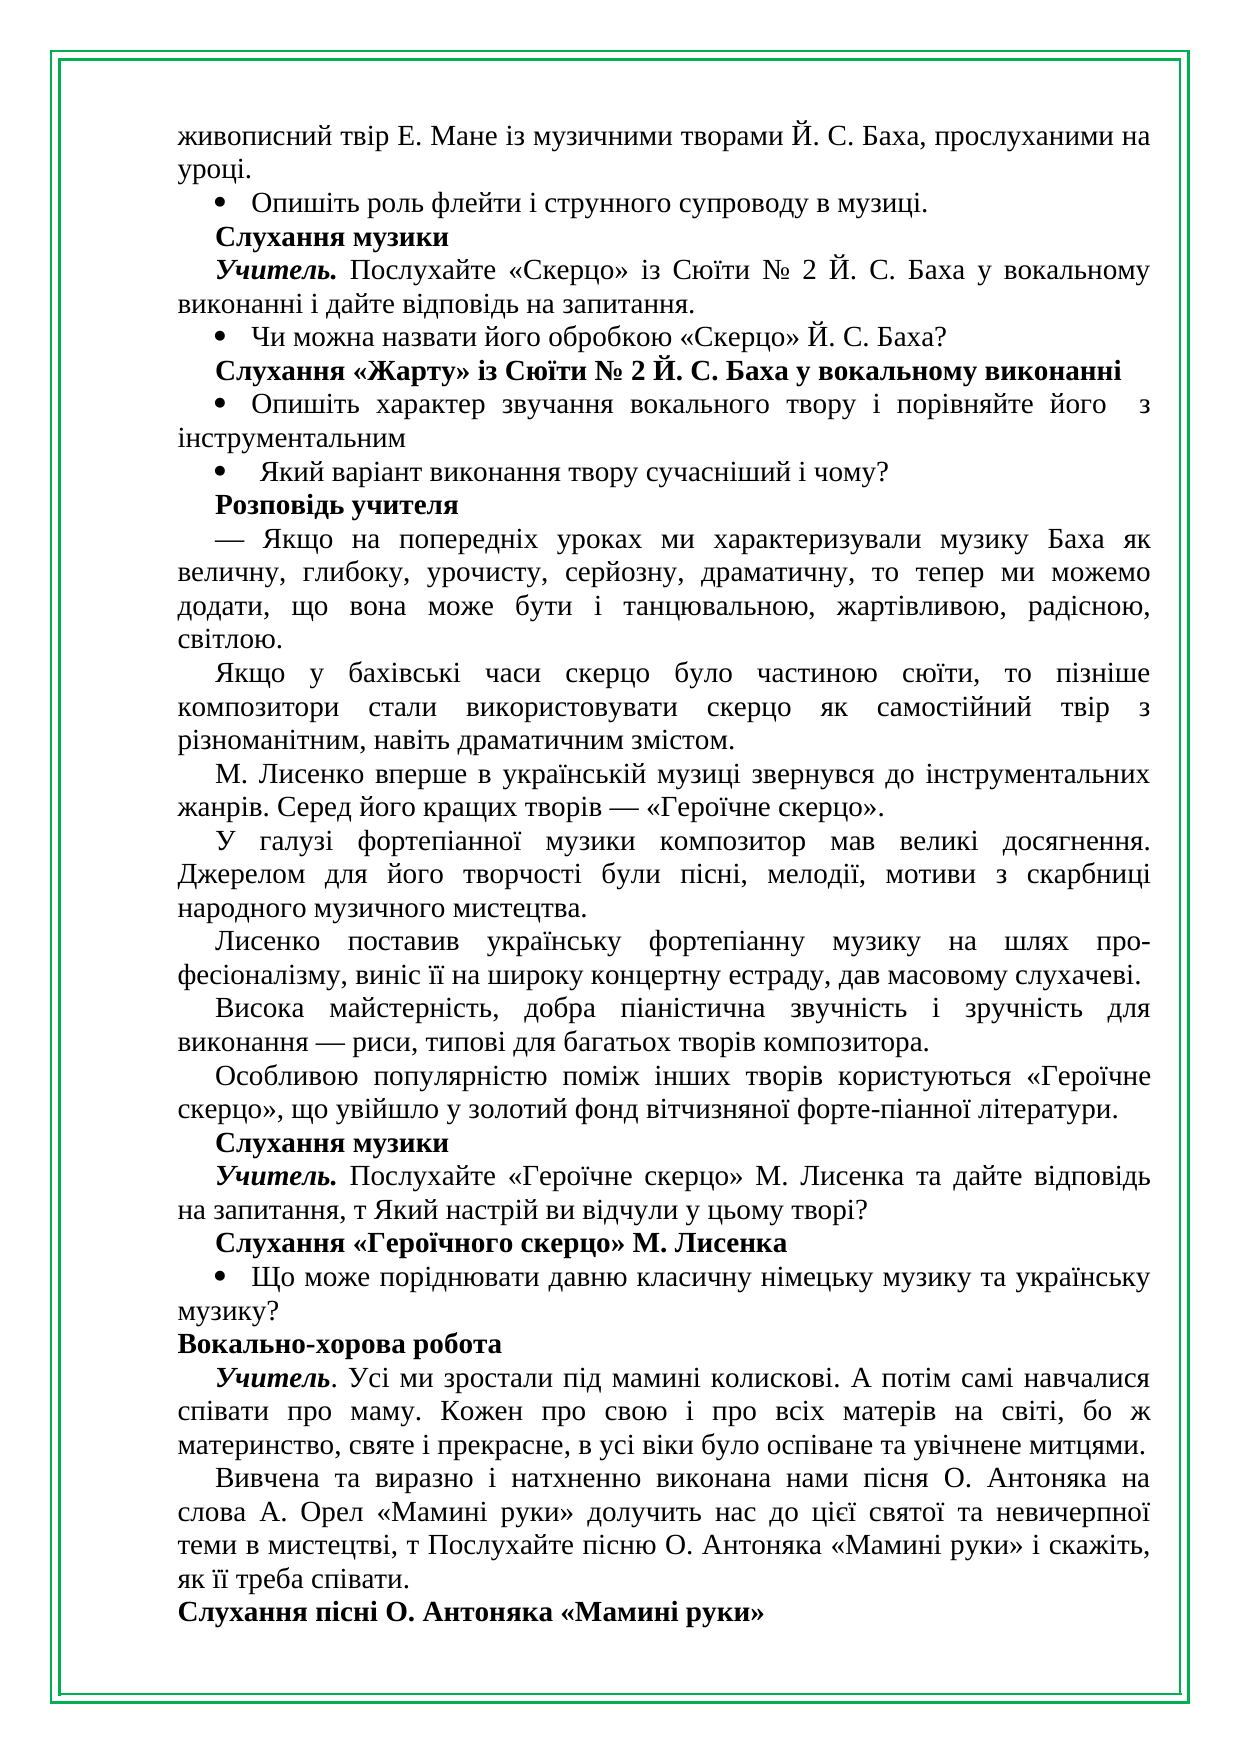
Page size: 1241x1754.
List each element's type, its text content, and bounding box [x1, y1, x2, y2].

text Слухання «Героїчного скерцо» М. Лисенка [177, 1225, 1152, 1259]
text Розповідь учителя [177, 487, 1152, 521]
text Висока майстерність, добра піаністична звучність і зручність для виконання — риси, типові для багатьох творів композитора. [177, 991, 1152, 1058]
list Опишіть характер звучання вокального твору і порівняйте його з інструментальним [177, 387, 1152, 454]
text Учитель. Послухайте «Героїчне скерцо» М. Лисенка та дайте відповідь на запитання, т Який настрій ви відчули у цьому творі? [177, 1158, 1152, 1225]
text Слухання музики [177, 1125, 1152, 1158]
text У галузі фортепіанної музики композитор мав великі досягнення. Джерелом для його творчості були пісні, мелодії, мотиви з скарбниці народного музичного мистецтва. [177, 823, 1152, 923]
text Слухання пісні О. Антоняка «Мамині руки» [177, 1594, 1152, 1628]
text Учитель. Послухайте «Скерцо» із Сюїти № 2 Й. С. Баха у вокальному виконанні і дайте відповідь на запитання. [177, 252, 1152, 319]
text Лисенко поставив українську фортепіанну музику на шлях про-фесіоналізму, виніс її на широку концертну естраду, дав масовому слухачеві. [177, 923, 1152, 991]
text Слухання музики [177, 219, 1152, 252]
text Вокально-хорова робота [177, 1326, 1152, 1360]
text Якщо у бахівські часи скерцо було частиною сюїти, то пізніше композитори стали використовувати скерцо як самостійний твір з різноманітним, навіть драматичним змістом. [177, 655, 1152, 756]
text Учитель. Усі ми зростали під мамині колискові. А потім самі навчалися співати про маму. Кожен про свою і про всіх матерів на світі, бо ж материнство, святе і прекрасне, в усі віки було оспіване та увічнене митцями. [177, 1360, 1152, 1460]
text Особливою популярністю поміж інших творів користуються «Героїчне скерцо», що увійшло у золотий фонд вітчизняної форте-піанної літератури. [177, 1058, 1152, 1125]
list Що може поріднювати давню класичну німецьку музику та українську музику? [177, 1259, 1152, 1326]
list Опишіть роль флейти і струнного супроводу в музиці. [177, 185, 1152, 219]
text М. Лисенко вперше в українській музиці звернувся до інструментальних жанрів. Серед його кращих творів — «Героїчне скерцо». [177, 756, 1152, 823]
text Слухання «Жарту» із Сюїти № 2 Й. С. Баха у вокальному виконанні [177, 353, 1152, 387]
text — Якщо на попередніх уроках ми характеризували музику Баха як величну, глибоку, урочисту, серйозну, драматичну, то тепер ми можемо додати, що вона може бути і танцювальною, жартівливою, радісною, світлою. [177, 521, 1152, 655]
text Вивчена та виразно і натхненно виконана нами пісня О. Антоняка на слова А. Орел «Мамині руки» долучить нас до цієї святої та невичерпної теми в мистецтві, т Послухайте пісню О. Антоняка «Мамині руки» і скажіть, як її треба співати. [177, 1460, 1152, 1594]
list Чи можна назвати його обробкою «Скерцо» Й. С. Баха? [177, 319, 1152, 353]
list Який варіант виконання твору сучасніший і чому? [215, 454, 1152, 487]
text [177, 118, 1152, 185]
